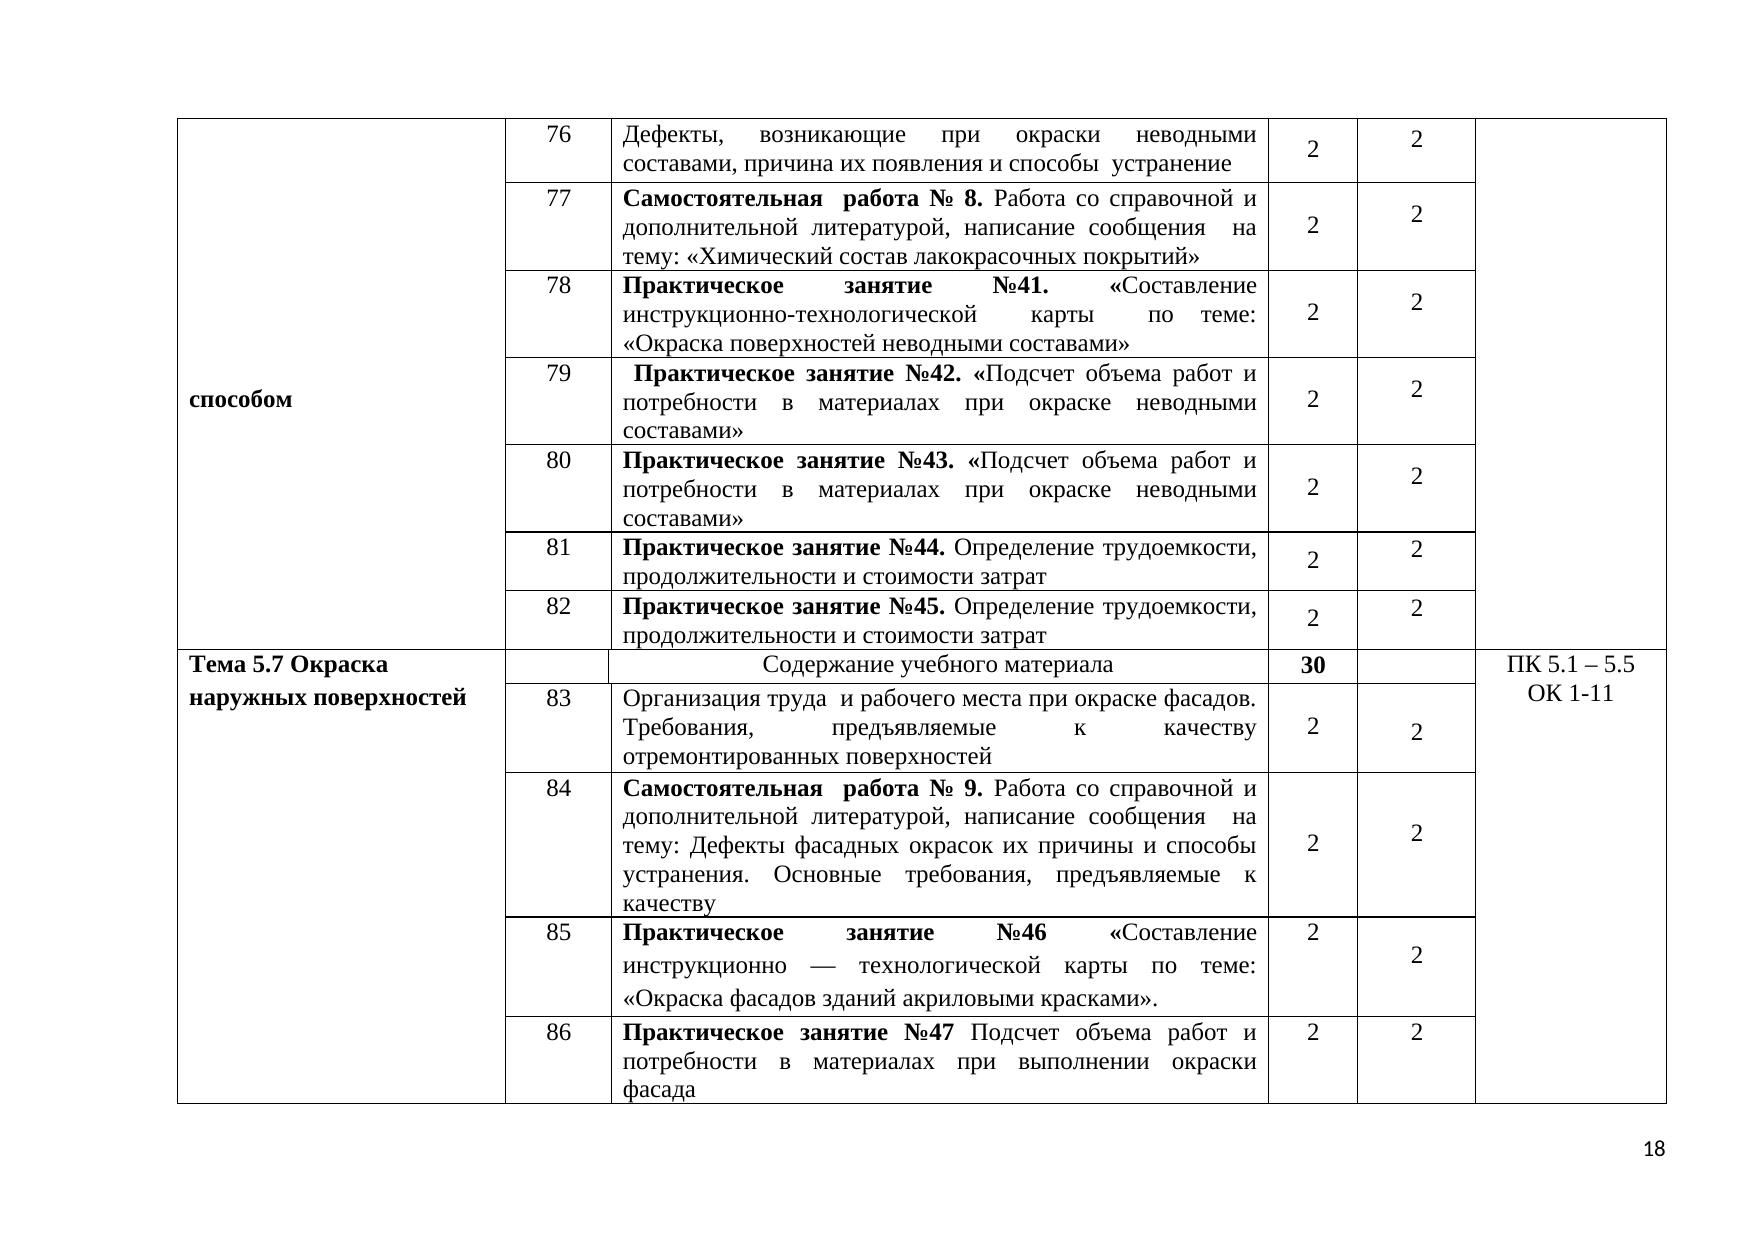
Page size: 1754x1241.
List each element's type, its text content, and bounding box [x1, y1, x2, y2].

table_cell 2 [1269, 533, 1357, 590]
table_cell [1358, 650, 1475, 682]
table_cell 2 [1269, 183, 1357, 269]
table_cell 2 [1358, 773, 1475, 916]
table_cell Практическое занятие №44. Определение трудоемкости, продолжительности и стоимости затрат [612, 533, 1268, 590]
table_cell 2 [1358, 445, 1475, 531]
table_cell Практическое занятие №43. «Подсчет объема работ и потребности в материалах при окраске неводными составами» [612, 445, 1268, 531]
table_cell ПК 5.1 – 5.5 ОК 1-11 [1476, 650, 1666, 1103]
table_cell Самостоятельная работа № 9. Работа со справочной и дополнительной литературой, написание сообщения на тему: Дефекты фасадных окрасок их причины и способы устранения. Основные требования, предъявляемые к качеству [612, 773, 1268, 916]
table_cell Практическое занятие №45. Определение трудоемкости, продолжительности и стоимости затрат [612, 591, 1268, 648]
table_cell Практическое занятие №47 Подсчет объема работ и потребности в материалах при выполнении окраски фасада [612, 1017, 1268, 1103]
table_cell 2 [1358, 918, 1475, 1016]
table_cell 2 [1358, 533, 1475, 590]
table_cell 2 [1358, 358, 1475, 444]
table_cell 85 [506, 918, 611, 1016]
table_cell 2 [1358, 591, 1475, 648]
table_cell 82 [506, 591, 611, 648]
table_cell 76 [506, 119, 611, 182]
table_cell Тема 5.7 Окраска наружных поверхностей [178, 650, 505, 1103]
table_cell 2 [1269, 445, 1357, 531]
table_cell Практическое занятие №41. «Составление инструкционно-технологической карты по теме: «Окраска поверхностей неводными составами» [612, 271, 1268, 357]
table_cell 80 [506, 445, 611, 531]
table_cell [506, 650, 608, 682]
table_cell 2 [1358, 119, 1475, 182]
table_cell 2 [1269, 358, 1357, 444]
table_cell 2 [1358, 1017, 1475, 1103]
table_cell Практическое занятие №42. «Подсчет объема работ и потребности в материалах при окраске неводными составами» [612, 358, 1268, 444]
table_cell Самостоятельная работа № 8. Работа со справочной и дополнительной литературой, написание сообщения на тему: «Химический состав лакокрасочных покрытий» [612, 183, 1268, 269]
table_cell Содержание учебного материала [609, 650, 1268, 682]
table_cell 83 [506, 684, 611, 772]
table_cell 30 [1269, 650, 1357, 682]
table_cell 2 [1269, 918, 1357, 1016]
table_cell 84 [506, 773, 611, 916]
table_cell 86 [506, 1017, 611, 1103]
table_cell 2 [1269, 773, 1357, 916]
table_cell 2 [1358, 183, 1475, 269]
table_cell 2 [1269, 119, 1357, 182]
table_cell Организация труда и рабочего места при окраске фасадов. Требования, предъявляемые к качеству отремонтированных поверхностей [612, 684, 1268, 772]
table_cell 77 [506, 183, 611, 269]
table_cell 81 [506, 533, 611, 590]
table_cell 2 [1269, 1017, 1357, 1103]
table_cell Дефекты, возникающие при окраски неводными составами, причина их появления и способы устранение [612, 119, 1268, 182]
table_cell 2 [1269, 271, 1357, 357]
table_cell 2 [1269, 684, 1357, 772]
table_cell Практическое занятие №46 «Составление инструкционно — технологической карты по теме: «Окраска фасадов зданий акриловыми красками». [612, 918, 1268, 1016]
table_cell 78 [506, 271, 611, 357]
table_cell 79 [506, 358, 611, 444]
table_cell 2 [1269, 591, 1357, 648]
table_cell 2 [1358, 271, 1475, 357]
table_cell 2 [1358, 684, 1475, 772]
